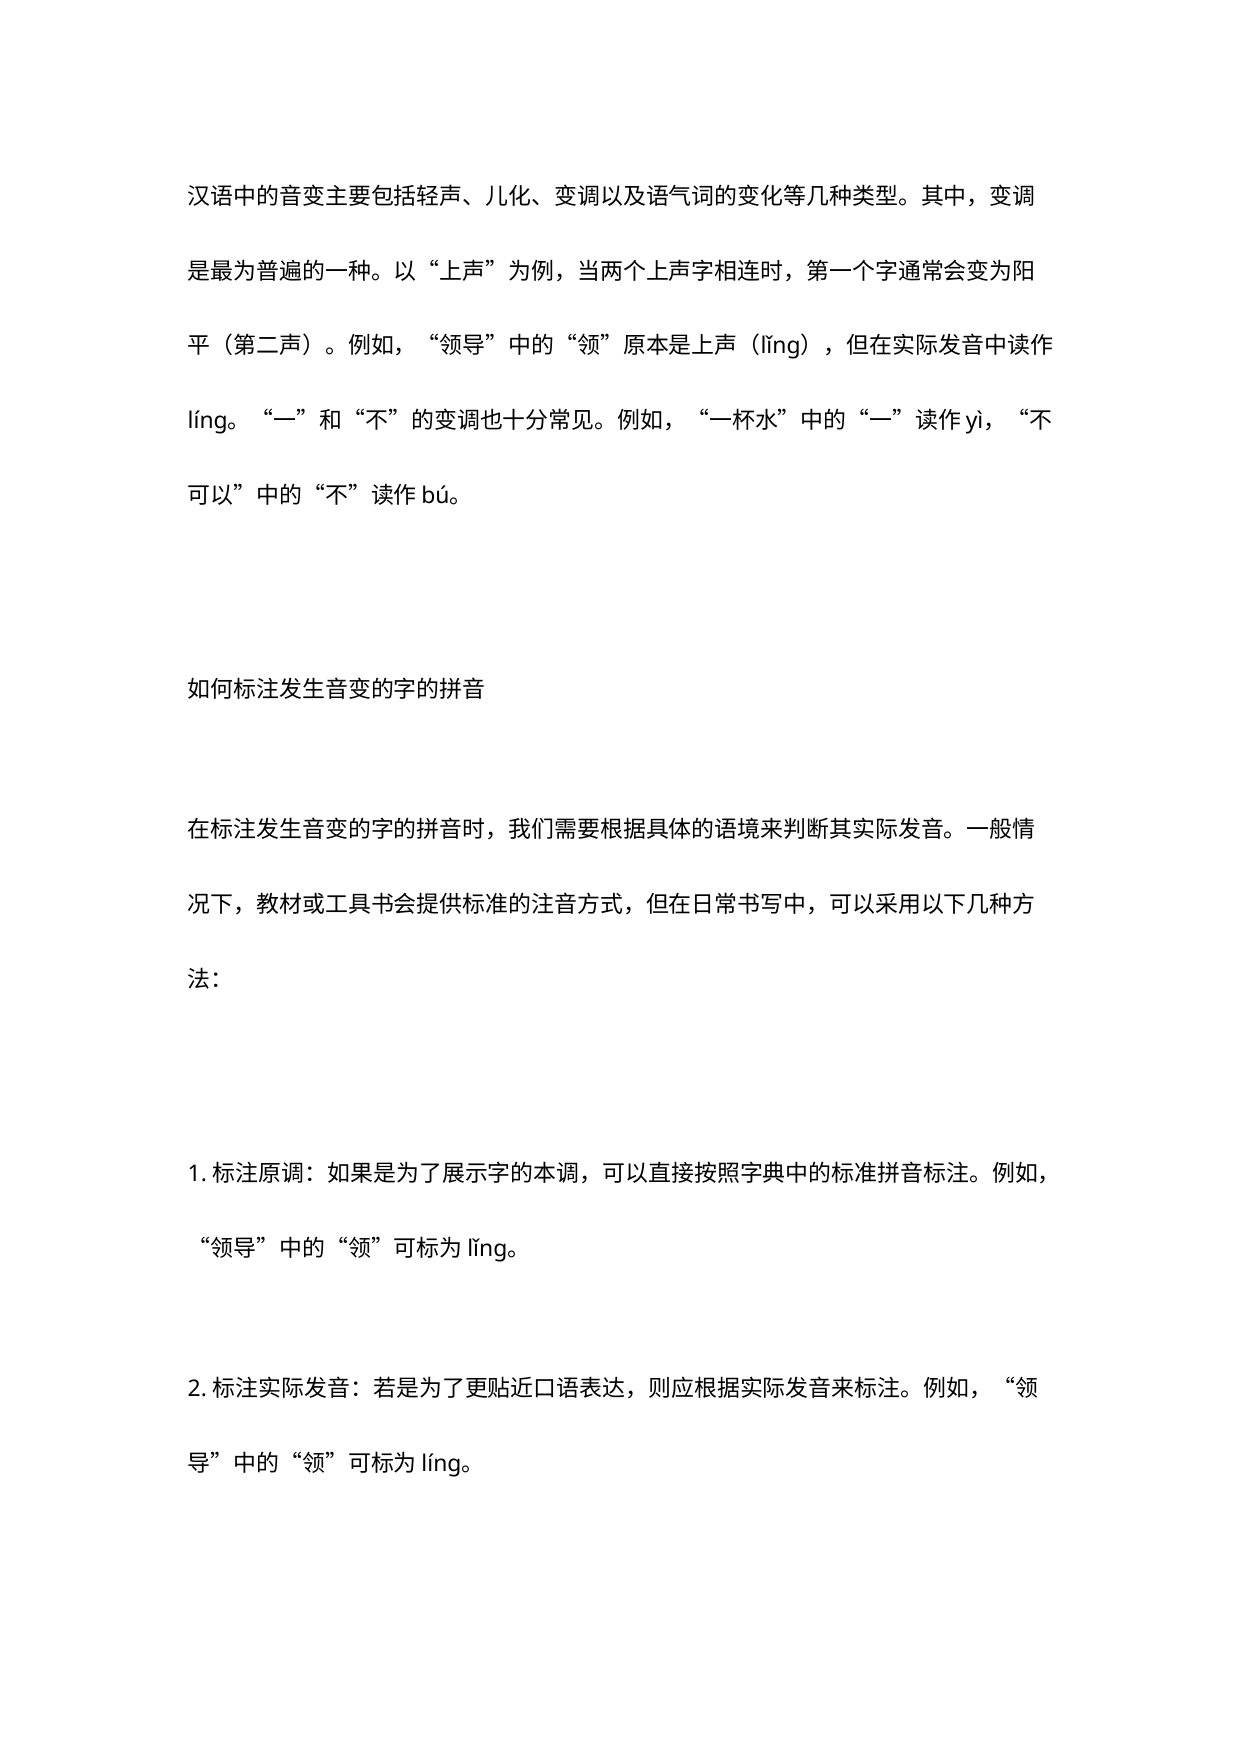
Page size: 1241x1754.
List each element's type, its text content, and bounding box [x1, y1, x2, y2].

text 1. 标注原调：如果是为了展示字的本调，可以直接按照字典中的标准拼音标注。例如，“领导”中的“领”可标为lǐng。 [187, 1139, 1053, 1279]
text 如何标注发生音变的字的拼音 [187, 655, 1053, 720]
text 汉语中的音变主要包括轻声、儿化、变调以及语气词的变化等几种类型。其中，变调是最为普遍的一种。以“上声”为例，当两个上声字相连时，第一个字通常会变为阳平（第二声）。例如，“领导”中的“领”原本是上声（lǐng），但在实际发音中读作líng。“一”和“不”的变调也十分常见。例如，“一杯水”中的“一”读作yì，“不可以”中的“不”读作bú。 [187, 162, 1053, 526]
text 在标注发生音变的字的拼音时，我们需要根据具体的语境来判断其实际发音。一般情况下，教材或工具书会提供标准的注音方式，但在日常书写中，可以采用以下几种方法： [187, 796, 1053, 1010]
text 2. 标注实际发音：若是为了更贴近口语表达，则应根据实际发音来标注。例如，“领导”中的“领”可标为líng。 [187, 1354, 1053, 1494]
